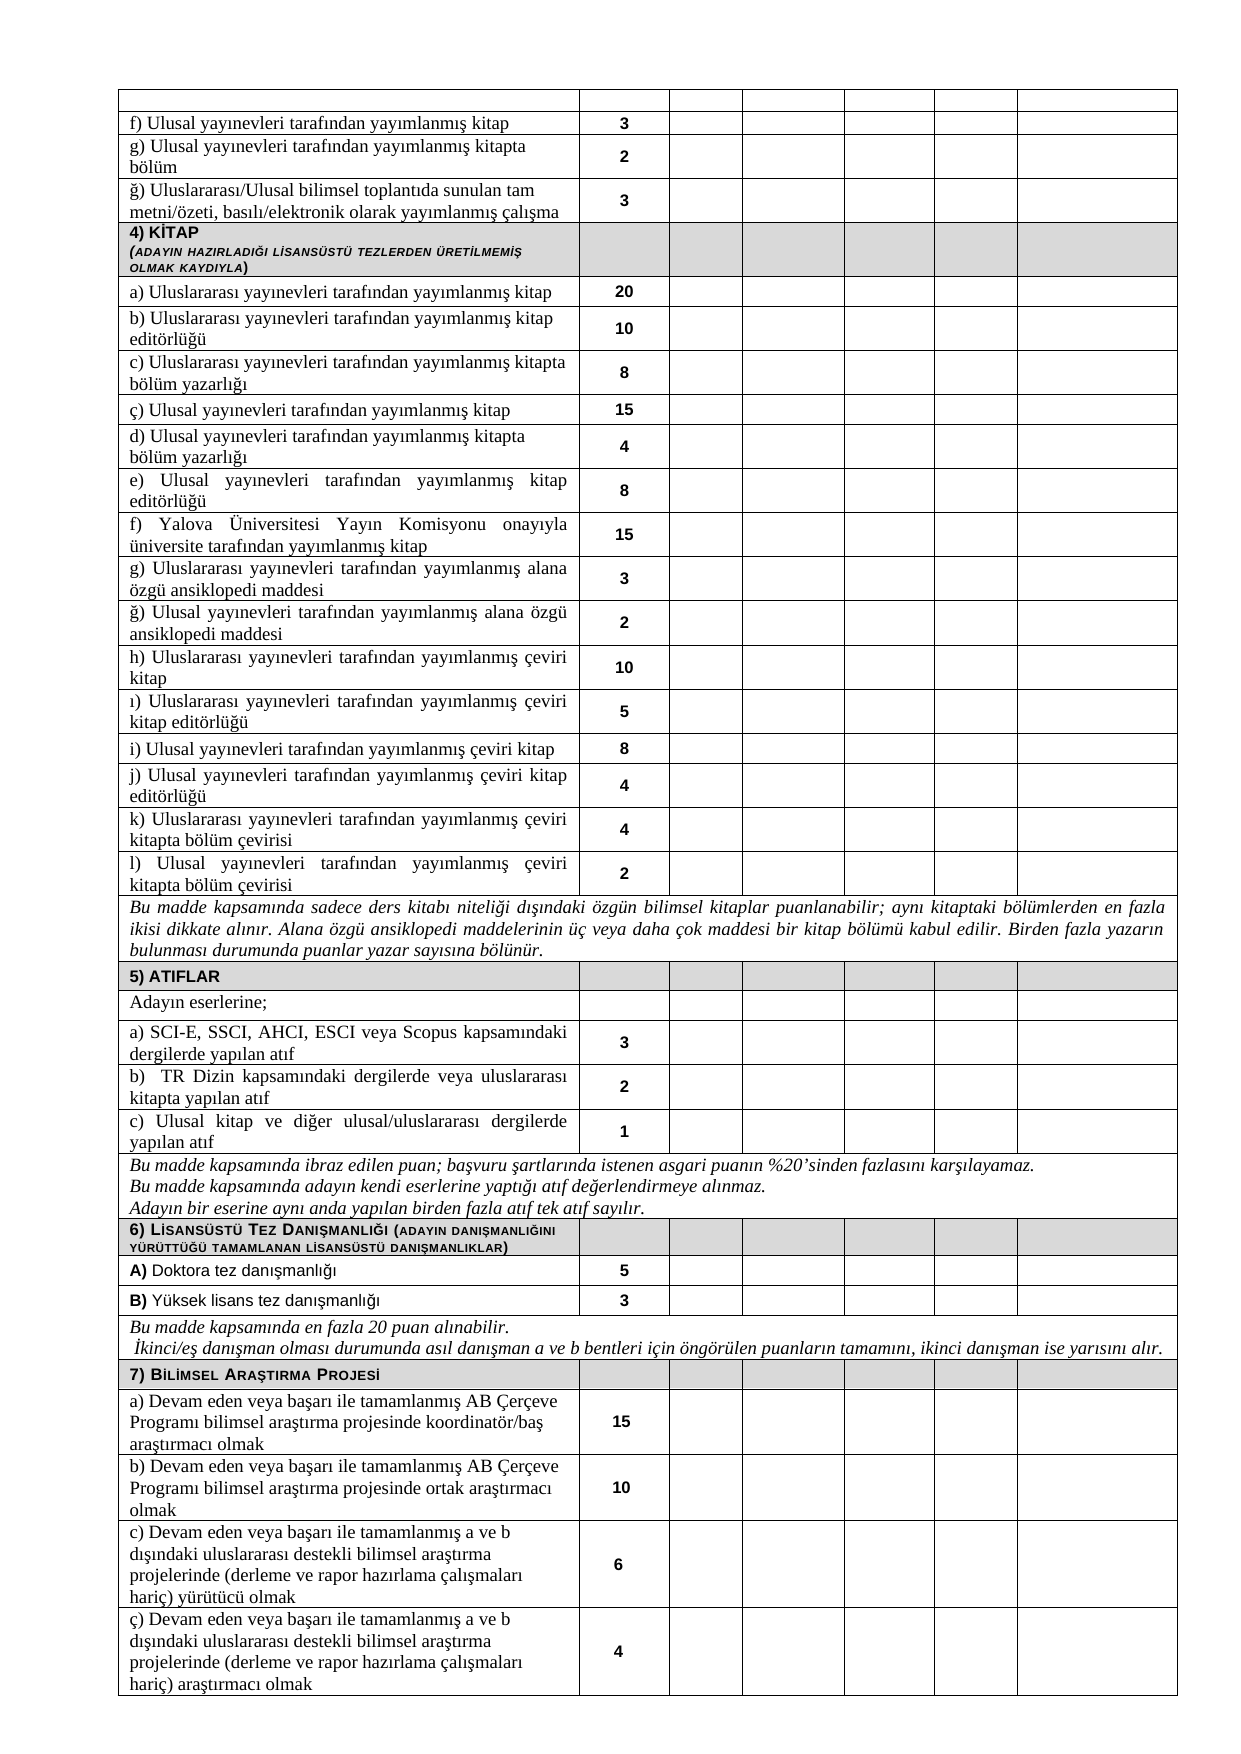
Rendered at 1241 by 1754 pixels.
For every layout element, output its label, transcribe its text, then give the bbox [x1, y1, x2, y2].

table_cell [580, 1360, 669, 1388]
table_cell [845, 646, 934, 689]
table_cell f) Ulusal yayınevleri tarafından yayımlanmış kitap [119, 112, 579, 134]
table_cell 3 [580, 179, 669, 222]
table_cell [670, 1455, 742, 1520]
table_cell [845, 425, 934, 468]
table_cell a) Uluslararası yayınevleri tarafından yayımlanmış kitap [119, 277, 579, 306]
table_cell [1018, 734, 1177, 762]
table_cell [670, 690, 742, 733]
table_cell ğ) Uluslararası/Ulusal bilimsel toplantıda sunulan tam metni/özeti, basılı/elektronik olarak yayımlanmış çalışma [119, 179, 579, 222]
table_cell [845, 1608, 934, 1694]
table_cell [1018, 1390, 1177, 1454]
table_cell [743, 852, 844, 895]
table_cell [1018, 1110, 1177, 1153]
table_cell [743, 1110, 844, 1153]
table_cell [1018, 395, 1177, 424]
table_cell 15 [580, 513, 669, 556]
table_cell c) Ulusal kitap ve diğer ulusal/uluslararası dergilerde yapılan atıf [119, 1110, 579, 1153]
table_cell 1 [580, 1110, 669, 1153]
table_cell [845, 557, 934, 600]
table_cell ğ) Ulusal yayınevleri tarafından yayımlanmış alana özgü ansiklopedi maddesi [119, 601, 579, 644]
table_cell [935, 601, 1017, 644]
table_cell [670, 1256, 742, 1285]
table_cell 7) Bilimsel Araştırma Projesi [119, 1360, 579, 1388]
table_cell a) Devam eden veya başarı ile tamamlanmış AB Çerçeve Programı bilimsel araştırma projesinde koordinatör/baş araştırmacı olmak [119, 1390, 579, 1454]
table_cell [743, 1521, 844, 1607]
table_cell [670, 1390, 742, 1454]
table_cell [935, 1521, 1017, 1607]
table_cell k) Uluslararası yayınevleri tarafından yayımlanmış çeviri kitapta bölüm çevirisi [119, 808, 579, 851]
table_cell Bu madde kapsamında sadece ders kitabı niteliği dışındaki özgün bilimsel kitaplar puanlanabilir; aynı kitaptaki bölümlerden en fazla ikisi dikkate alınır. Alana özgü ansiklopedi maddelerinin üç veya daha çok maddesi bir kitap bölümü kabul edilir. Birden fazla yazarın bulunması durumunda puanlar yazar sayısına bölünür. [119, 896, 1177, 961]
table_cell [670, 1608, 742, 1694]
table_cell 2 [580, 1065, 669, 1108]
table_cell g) Ulusal yayınevleri tarafından yayımlanmış kitapta bölüm [119, 135, 579, 178]
table_cell 10 [580, 307, 669, 350]
table_cell 4) KİTAP (adayın hazırladığı lisansüstü tezlerden üretilmemiş olmak kaydıyla) [119, 223, 579, 276]
table_cell [670, 1065, 742, 1108]
table_cell A) Doktora tez danışmanlığı [119, 1256, 579, 1285]
table_cell [743, 1360, 844, 1388]
table_cell [935, 351, 1017, 394]
table_cell 10 [580, 1455, 669, 1520]
table_cell 4 [580, 1608, 669, 1694]
table_cell [670, 90, 742, 111]
table_cell [845, 277, 934, 306]
table_cell [670, 764, 742, 807]
table_cell [743, 601, 844, 644]
table_cell 6 [580, 1521, 669, 1607]
table_cell 5 [580, 90, 669, 111]
table_cell [670, 557, 742, 600]
table_cell [935, 1608, 1017, 1694]
table_cell ı) Uluslararası yayınevleri tarafından yayımlanmış çeviri kitap editörlüğü [119, 690, 579, 733]
table_cell [580, 1219, 669, 1255]
table_cell 4 [580, 425, 669, 468]
table_cell [1018, 112, 1177, 134]
table_cell 10 [580, 646, 669, 689]
table_cell [670, 1110, 742, 1153]
table_cell [670, 351, 742, 394]
table_cell 3 [580, 1021, 669, 1064]
table_cell [845, 1256, 934, 1285]
table_cell [935, 469, 1017, 512]
table_cell [670, 1360, 742, 1388]
table_cell Bu madde kapsamında en fazla 20 puan alınabilir. İkinci/eş danışman olması durumunda asıl danışman a ve b bentleri için öngörülen puanların tamamını, ikinci danışman ise yarısını alır. [119, 1316, 1177, 1359]
table_cell l) Ulusal yayınevleri tarafından yayımlanmış çeviri kitapta bölüm çevirisi [119, 852, 579, 895]
table_cell [670, 646, 742, 689]
table_cell [935, 425, 1017, 468]
table_cell [845, 764, 934, 807]
table_cell [670, 734, 742, 762]
table_cell [935, 1065, 1017, 1108]
table_cell [935, 277, 1017, 306]
table_cell [935, 1219, 1017, 1255]
table_cell [845, 734, 934, 762]
table_cell [743, 469, 844, 512]
table_cell [935, 307, 1017, 350]
table_cell [1018, 764, 1177, 807]
table_cell [580, 223, 669, 276]
table_cell [935, 808, 1017, 851]
table_cell 15 [580, 395, 669, 424]
table_cell [1018, 852, 1177, 895]
table_cell [1018, 1608, 1177, 1694]
table_cell [1018, 90, 1177, 111]
table_cell [1018, 277, 1177, 306]
table_cell [743, 307, 844, 350]
table_cell [743, 277, 844, 306]
table_cell i) Ulusal yayınevleri tarafından yayımlanmış çeviri kitap [119, 734, 579, 762]
table_cell 8 [580, 469, 669, 512]
table_cell [845, 690, 934, 733]
table_cell [670, 135, 742, 178]
table_cell ç) Ulusal yayınevleri tarafından yayımlanmış kitap [119, 395, 579, 424]
table_cell [743, 808, 844, 851]
table_cell [1018, 690, 1177, 733]
table_cell e) Ulusal yayınevleri tarafından yayımlanmış kitap editörlüğü [119, 469, 579, 512]
table_cell [845, 1065, 934, 1108]
table_cell 8 [580, 734, 669, 762]
table_cell [935, 223, 1017, 276]
table_cell [670, 1521, 742, 1607]
table_cell [670, 1219, 742, 1255]
table_cell [743, 734, 844, 762]
table_cell [743, 1455, 844, 1520]
table_cell 3 [580, 112, 669, 134]
table_cell 5) ATIFLAR [119, 962, 579, 990]
table_cell [845, 513, 934, 556]
table_cell [743, 395, 844, 424]
table_cell [845, 1286, 934, 1315]
table_cell [743, 1390, 844, 1454]
table_cell [1018, 1256, 1177, 1285]
table_cell [670, 601, 742, 644]
table_cell [935, 1360, 1017, 1388]
table_cell [1018, 513, 1177, 556]
table_cell [935, 764, 1017, 807]
table_cell [845, 1390, 934, 1454]
table_cell [743, 351, 844, 394]
table_cell [670, 469, 742, 512]
table_cell 3 [580, 1286, 669, 1315]
table_cell [935, 690, 1017, 733]
table_cell [845, 135, 934, 178]
table_cell [670, 307, 742, 350]
table_cell [743, 557, 844, 600]
table_cell [670, 852, 742, 895]
table_cell 3 [580, 557, 669, 600]
table_cell [743, 1286, 844, 1315]
table_cell [1018, 307, 1177, 350]
table_cell [743, 991, 844, 1020]
table_cell [935, 90, 1017, 111]
table_cell [1018, 1065, 1177, 1108]
table_cell [580, 962, 669, 990]
table_cell c) Devam eden veya başarı ile tamamlanmış a ve b dışındaki uluslararası destekli bilimsel araştırma projelerinde (derleme ve rapor hazırlama çalışmaları hariç) yürütücü olmak [119, 1521, 579, 1607]
table_cell [1018, 1286, 1177, 1315]
table_cell 4 [580, 808, 669, 851]
table_cell [935, 513, 1017, 556]
table_cell [743, 90, 844, 111]
table_cell [743, 513, 844, 556]
table_cell [1018, 1219, 1177, 1255]
table_cell [743, 1021, 844, 1064]
table_cell [845, 351, 934, 394]
table_cell [1018, 351, 1177, 394]
table_cell [1018, 808, 1177, 851]
table_cell [670, 395, 742, 424]
table_cell 20 [580, 277, 669, 306]
table_cell [1018, 557, 1177, 600]
table_cell 2 [580, 135, 669, 178]
table_cell [743, 135, 844, 178]
table_cell [845, 112, 934, 134]
table_cell [743, 1219, 844, 1255]
table_cell [670, 1286, 742, 1315]
table_cell g) Uluslararası yayınevleri tarafından yayımlanmış alana özgü ansiklopedi maddesi [119, 557, 579, 600]
table_cell 4 [580, 764, 669, 807]
table_cell [1018, 179, 1177, 222]
table_cell [845, 962, 934, 990]
table_cell [1018, 135, 1177, 178]
table_cell [743, 962, 844, 990]
table_cell [670, 991, 742, 1020]
table_cell d) Ulusal yayınevleri tarafından yayımlanmış kitapta bölüm yazarlığı [119, 425, 579, 468]
table_cell [1018, 646, 1177, 689]
table_cell [845, 852, 934, 895]
table_cell b) Devam eden veya başarı ile tamamlanmış AB Çerçeve Programı bilimsel araştırma projesinde ortak araştırmacı olmak [119, 1455, 579, 1520]
table_cell [1018, 1360, 1177, 1388]
table_cell [935, 1021, 1017, 1064]
table_cell [743, 646, 844, 689]
table_cell [743, 690, 844, 733]
table_cell [935, 646, 1017, 689]
table_cell [743, 764, 844, 807]
table_cell [845, 1455, 934, 1520]
table_cell [845, 1219, 934, 1255]
table_cell [1018, 1455, 1177, 1520]
table_cell [743, 1608, 844, 1694]
table_cell [845, 395, 934, 424]
table_cell [670, 513, 742, 556]
table_cell B) Yüksek lisans tez danışmanlığı [119, 1286, 579, 1315]
table_cell 15 [580, 1390, 669, 1454]
table_cell ç) Devam eden veya başarı ile tamamlanmış a ve b dışındaki uluslararası destekli bilimsel araştırma projelerinde (derleme ve rapor hazırlama çalışmaları hariç) araştırmacı olmak [119, 1608, 579, 1694]
table_cell [845, 469, 934, 512]
table_cell [845, 601, 934, 644]
table_cell [935, 1390, 1017, 1454]
table_cell b) TR Dizin kapsamındaki dergilerde veya uluslararası kitapta yapılan atıf [119, 1065, 579, 1108]
table_cell [743, 223, 844, 276]
table_cell [845, 90, 934, 111]
table_cell 8 [580, 351, 669, 394]
table_cell j) Ulusal yayınevleri tarafından yayımlanmış çeviri kitap editörlüğü [119, 764, 579, 807]
table_cell [845, 808, 934, 851]
table_cell [935, 135, 1017, 178]
table_cell [1018, 1521, 1177, 1607]
table_cell 5 [580, 690, 669, 733]
table_cell h) Uluslararası yayınevleri tarafından yayımlanmış çeviri kitap [119, 646, 579, 689]
table_cell [845, 1110, 934, 1153]
table_cell 2 [580, 601, 669, 644]
table_cell [845, 307, 934, 350]
table_cell [670, 223, 742, 276]
table_cell [845, 991, 934, 1020]
table_cell 5 [580, 1256, 669, 1285]
table_cell [1018, 425, 1177, 468]
table_cell [1018, 223, 1177, 276]
table_cell [743, 1065, 844, 1108]
table_cell [935, 1256, 1017, 1285]
table_cell [1018, 469, 1177, 512]
table_cell [1018, 991, 1177, 1020]
table_cell [670, 962, 742, 990]
table_cell [845, 1021, 934, 1064]
table_cell [935, 1110, 1017, 1153]
table_cell [743, 1256, 844, 1285]
table_cell [670, 179, 742, 222]
table_cell [935, 395, 1017, 424]
table_cell [1018, 1021, 1177, 1064]
table_cell [670, 808, 742, 851]
table_cell [743, 425, 844, 468]
table_cell [743, 179, 844, 222]
table_cell [935, 112, 1017, 134]
table_cell Adayın eserlerine; [119, 991, 579, 1020]
table_cell [845, 1360, 934, 1388]
table_cell [935, 179, 1017, 222]
table_cell [670, 277, 742, 306]
table_cell [935, 852, 1017, 895]
table_cell [1018, 962, 1177, 990]
table_cell 2 [580, 852, 669, 895]
table_cell [845, 179, 934, 222]
table_cell [935, 991, 1017, 1020]
table_cell [845, 223, 934, 276]
table_cell 6) Lisansüstü Tez Danışmanlığı (adayın danışmanlığını yürüttüğü tamamlanan lisansüstü danışmanlıklar) [119, 1219, 579, 1255]
table_cell [845, 1521, 934, 1607]
table_cell [935, 1286, 1017, 1315]
table_cell a) SCI-E, SSCI, AHCI, ESCI veya Scopus kapsamındaki dergilerde yapılan atıf [119, 1021, 579, 1064]
table_cell [743, 112, 844, 134]
table_cell [935, 1455, 1017, 1520]
table_cell [670, 425, 742, 468]
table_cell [119, 90, 579, 111]
table_cell b) Uluslararası yayınevleri tarafından yayımlanmış kitap editörlüğü [119, 307, 579, 350]
table_cell [935, 962, 1017, 990]
table_cell [670, 112, 742, 134]
table_cell [670, 1021, 742, 1064]
table_cell Bu madde kapsamında ibraz edilen puan; başvuru şartlarında istenen asgari puanın %20’sinden fazlasını karşılayamaz. Bu madde kapsamında adayın kendi eserlerine yaptığı atıf değerlendirmeye alınmaz. Adayın bir eserine aynı anda yapılan birden fazla atıf tek atıf sayılır. [119, 1154, 1177, 1218]
table_cell c) Uluslararası yayınevleri tarafından yayımlanmış kitapta bölüm yazarlığı [119, 351, 579, 394]
table_cell [935, 734, 1017, 762]
table_cell [935, 557, 1017, 600]
table_cell [1018, 601, 1177, 644]
table_cell [580, 991, 669, 1020]
table_cell f) Yalova Üniversitesi Yayın Komisyonu onayıyla üniversite tarafından yayımlanmış kitap [119, 513, 579, 556]
